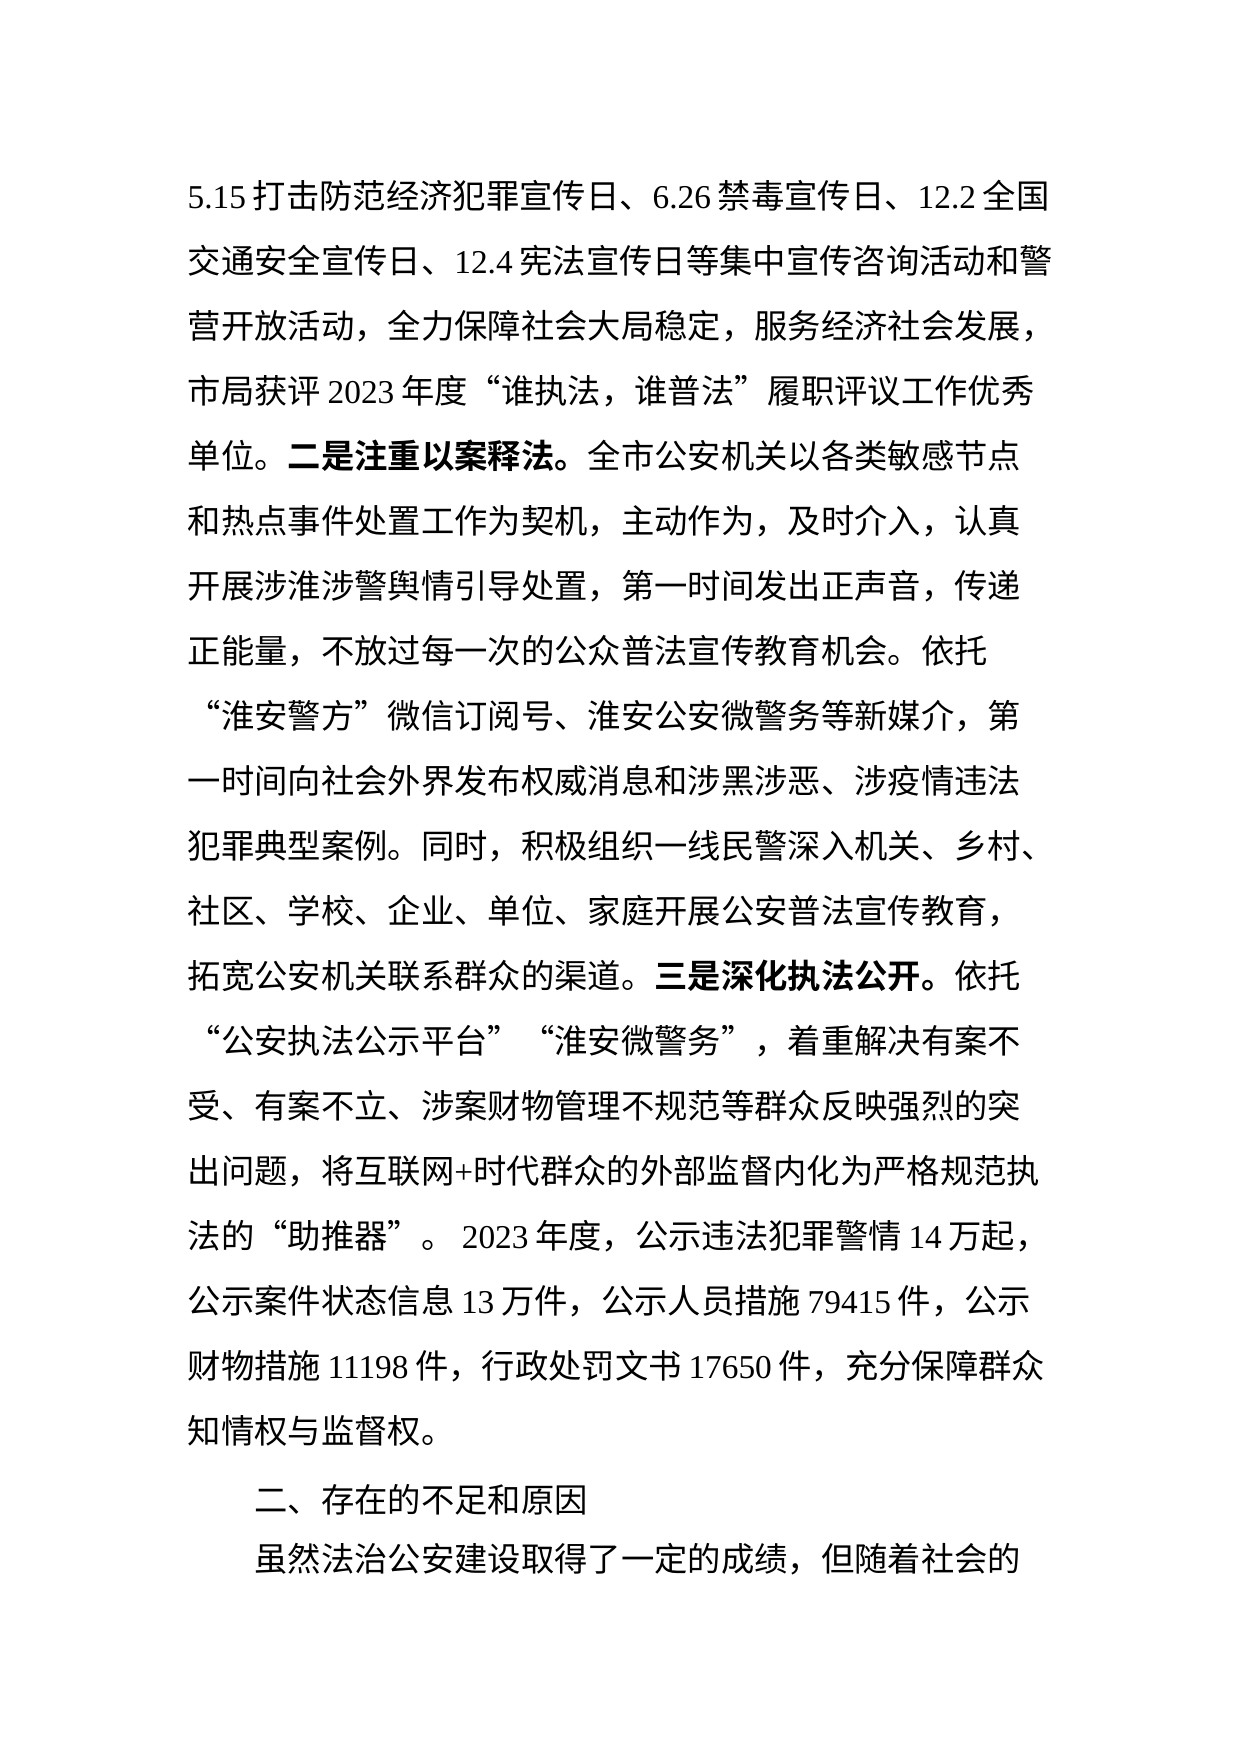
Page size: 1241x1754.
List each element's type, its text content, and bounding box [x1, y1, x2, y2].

text 二、存在的不足和原因 [187, 1462, 1053, 1524]
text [187, 162, 1053, 1462]
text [187, 1524, 1053, 1589]
